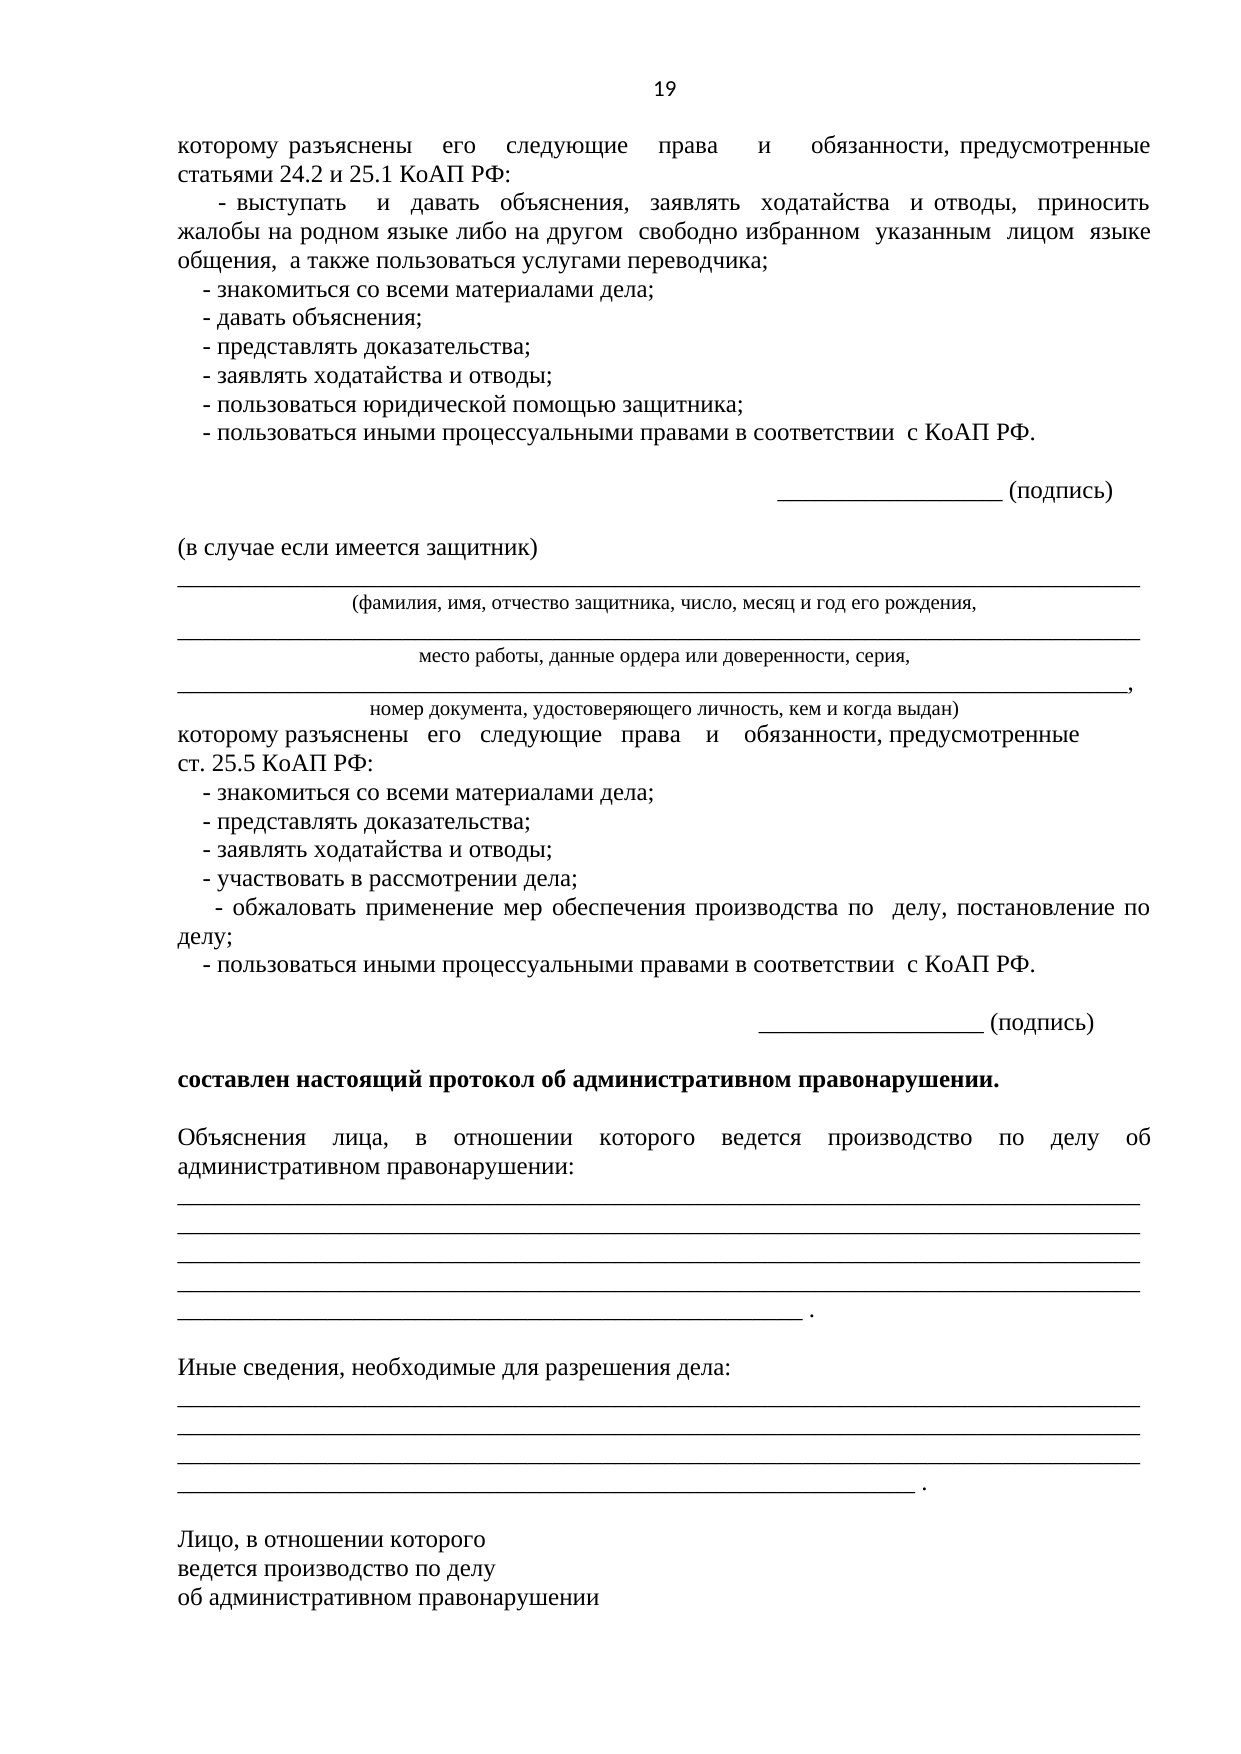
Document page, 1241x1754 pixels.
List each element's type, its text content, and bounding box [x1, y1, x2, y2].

text ст. 25.5 КоАП РФ: [177, 748, 1152, 777]
text __________________ (подпись) [177, 1007, 1152, 1036]
text об административном правонарушении [177, 1582, 1152, 1611]
text ведется производство по делу [177, 1553, 1152, 1582]
text - заявлять ходатайства и отводы; [177, 360, 1152, 389]
text - знакомиться со всеми материалами дела; [177, 777, 1152, 806]
text (фамилия, имя, отчество защитника, число, месяц и год его рождения, [177, 590, 1152, 614]
text - представлять доказательства; [177, 806, 1152, 834]
text которому разъяснены его следующие права и обязанности, предусмотренные статьями 24.2 и 25.1 КоАП РФ: [177, 130, 1152, 187]
text ____________________________________________________________________________, [177, 667, 1152, 696]
text Иные сведения, необходимые для разрешения дела: [177, 1352, 1152, 1381]
text _____________________________________________________________________________ [177, 614, 1152, 643]
text - обжаловать применение мер обеспечения производства по делу, постановление по делу; [177, 892, 1152, 949]
text (в случае если имеется защитник) [177, 532, 1152, 561]
text - пользоваться иными процессуальными правами в соответствии с КоАП РФ. [177, 949, 1152, 978]
text __________________________________________________________________________________________________________________________________________________________________________________________________________________________________________________________________________________________________ . [177, 1381, 1152, 1496]
text номер документа, удостоверяющего личность, кем и когда выдан) [177, 696, 1152, 719]
text Объяснения лица, в отношении которого ведется производство по делу об административном правонарушении: [177, 1122, 1152, 1179]
text - участвовать в рассмотрении дела; [177, 863, 1152, 892]
text - заявлять ходатайства и отводы; [177, 834, 1152, 863]
text - выступать и давать объяснения, заявлять ходатайства и отводы, приносить жалобы на родном языке либо на другом свободно избранном указанным лицом языке общения, а также пользоваться услугами переводчика; [177, 187, 1152, 274]
text __________________ (подпись) [177, 475, 1152, 504]
text место работы, данные ордера или доверенности, серия, [177, 643, 1152, 667]
text Лицо, в отношении которого [177, 1524, 1152, 1553]
text составлен настоящий протокол об административном правонарушении. [177, 1064, 1152, 1093]
text - пользоваться юридической помощью защитника; [177, 389, 1152, 417]
text - представлять доказательства; [177, 331, 1152, 360]
text ______________________________________________________________________________________________________________________________________________________________________________________________________________________________________________________________________________________________________________________________________________________________________ . [177, 1179, 1152, 1323]
text - давать объяснения; [177, 302, 1152, 331]
text - пользоваться иными процессуальными правами в соответствии с КоАП РФ. [177, 417, 1152, 446]
text которому разъяснены его следующие права и обязанности, предусмотренные [177, 719, 1152, 748]
text - знакомиться со всеми материалами дела; [177, 274, 1152, 302]
text _____________________________________________________________________________ [177, 561, 1152, 590]
